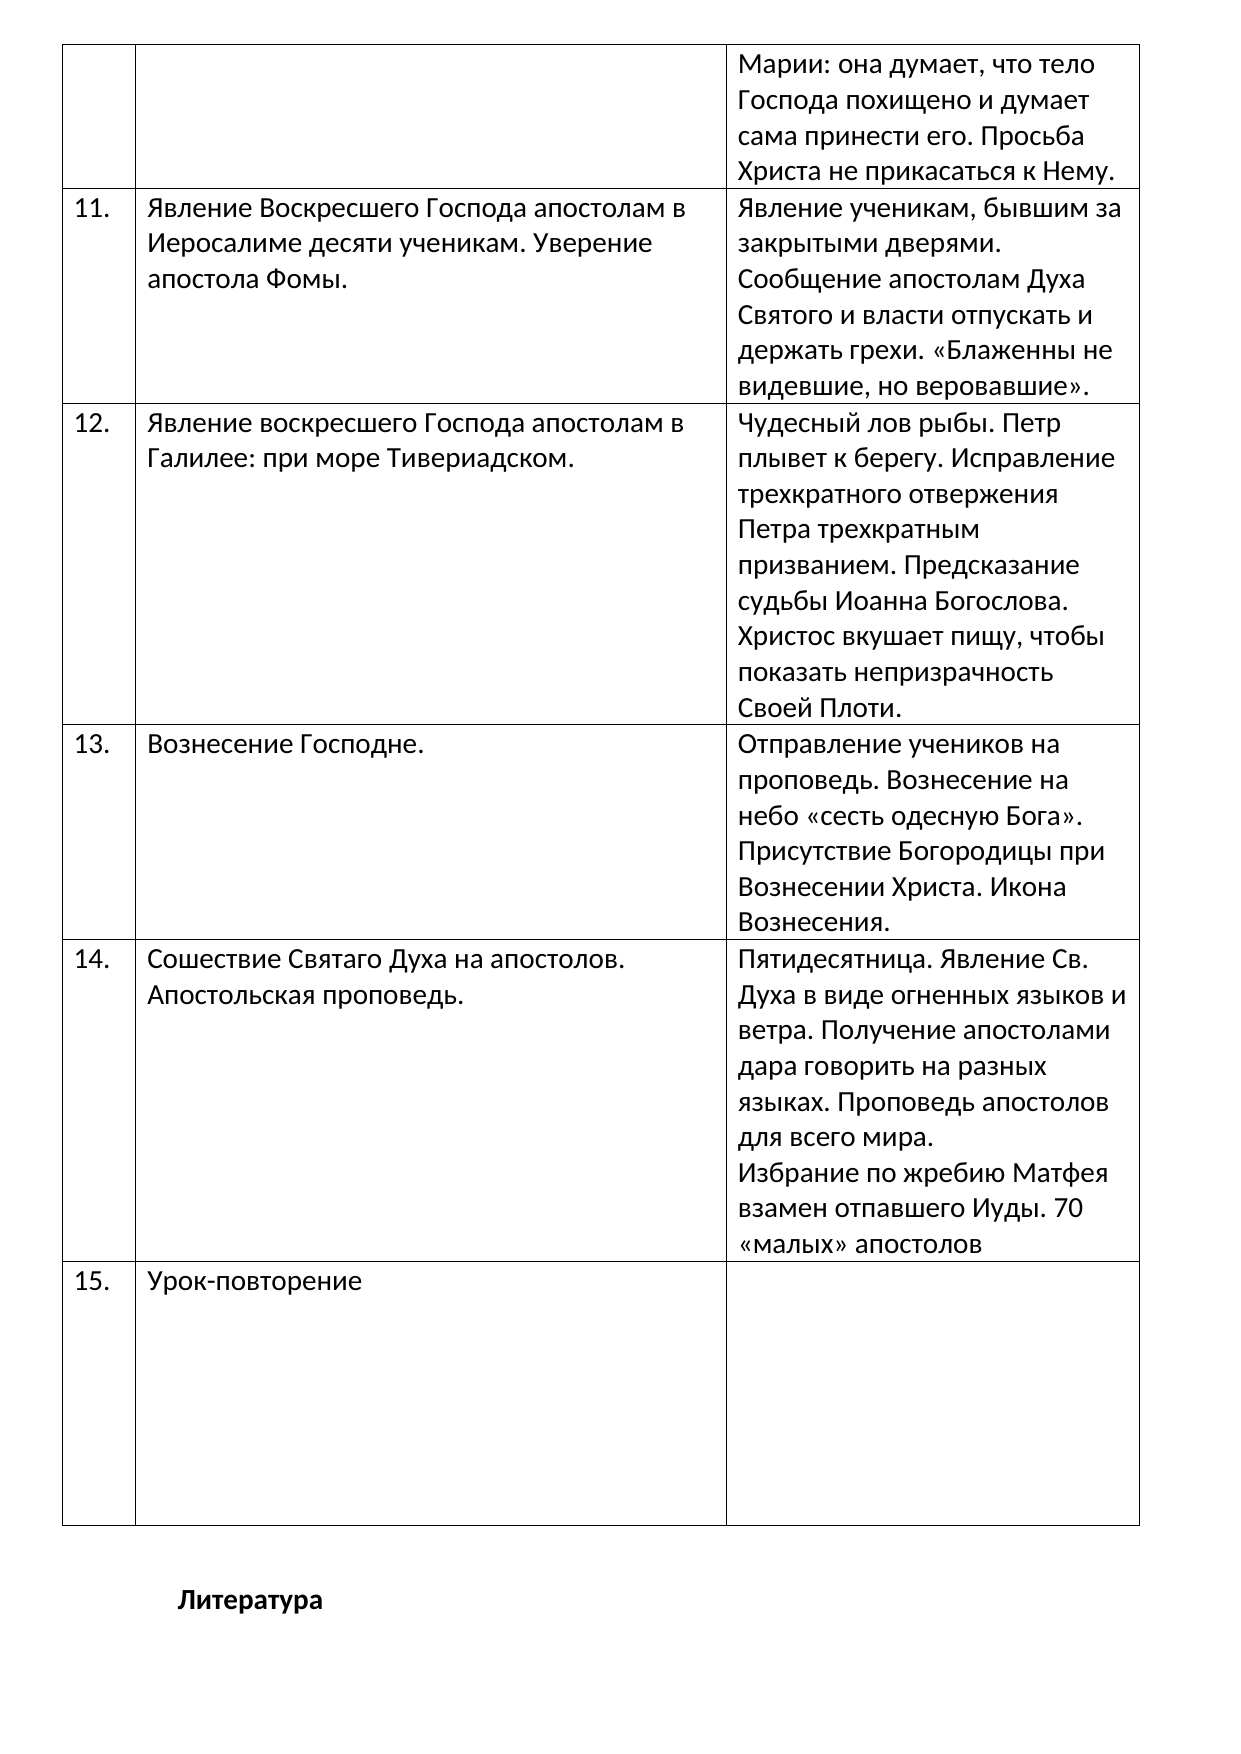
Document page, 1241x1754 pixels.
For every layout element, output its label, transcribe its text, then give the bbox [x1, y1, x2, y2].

table_cell [727, 1262, 1139, 1525]
table_cell [63, 725, 135, 939]
table_cell Вознесение Господне. [136, 725, 726, 939]
table_cell Урок-повторение [136, 1262, 726, 1525]
text Литература [177, 1581, 1152, 1617]
table_cell [63, 1262, 135, 1525]
table_cell [63, 404, 135, 724]
table_cell Пятидесятница. Явление Св. Духа в виде огненных языков и ветра. Получение апостолами дара говорить на разных языках. Проповедь апостолов для всего мира. Избрание по жребию Матфея взамен отпавшего Иуды. 70 «малых» апостолов [727, 940, 1139, 1261]
table_cell Чудесный лов рыбы. Петр плывет к берегу. Исправление трехкратного отвержения Петра трехкратным призванием. Предсказание судьбы Иоанна Богослова. Христос вкушает пищу, чтобы показать непризрачность Своей Плоти. [727, 404, 1139, 724]
table_cell [63, 940, 135, 1261]
table_cell Явление ученикам, бывшим за закрытыми дверями. Сообщение апостолам Духа Святого и власти отпускать и держать грехи. «Блаженны не видевшие, но веровавшие». [727, 189, 1139, 403]
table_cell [136, 45, 726, 188]
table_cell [727, 45, 1139, 188]
table_cell [63, 45, 135, 188]
table_cell [63, 189, 135, 403]
table_cell Явление воскресшего Господа апостолам в Галилее: при море Тивериадском. [136, 404, 726, 724]
table_cell Явление Воскресшего Господа апостолам в Иеросалиме десяти ученикам. Уверение апостола Фомы. [136, 189, 726, 403]
table_cell Сошествие Святаго Духа на апостолов. Апостольская проповедь. [136, 940, 726, 1261]
table_cell Отправление учеников на проповедь. Вознесение на небо «сесть одесную Бога». Присутствие Богородицы при Вознесении Христа. Икона Вознесения. [727, 725, 1139, 939]
